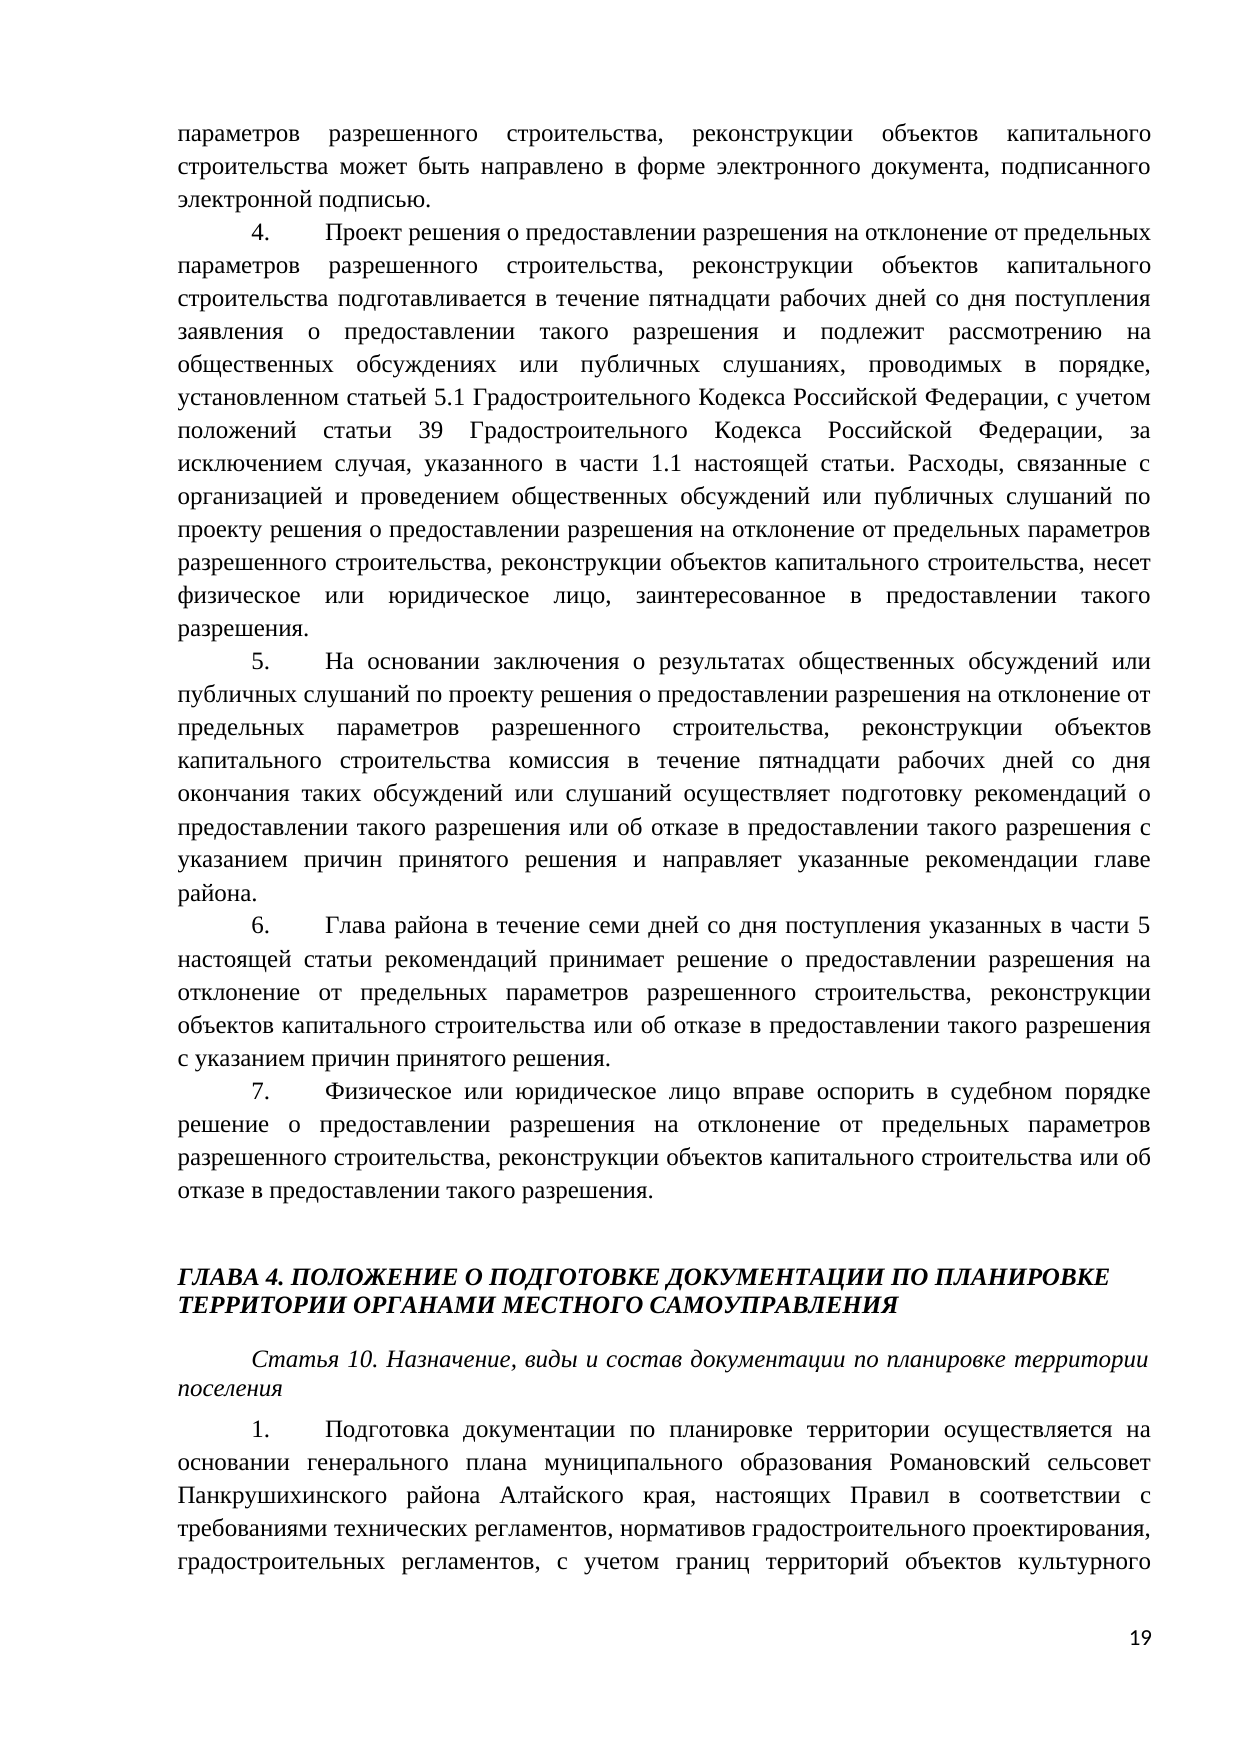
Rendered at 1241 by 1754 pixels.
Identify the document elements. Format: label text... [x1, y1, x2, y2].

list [177, 118, 1152, 213]
list Физическое или юридическое лицо вправе оспорить в судебном порядке решение о предоставлении разрешения на отклонение от предельных параметров разрешенного строительства, реконструкции объектов капитального строительства или об отказе в предоставлении такого разрешения. [177, 1076, 1152, 1203]
list Глава района в течение семи дней со дня поступления указанных в части 5 настоящей статьи рекомендаций принимает решение о предоставлении разрешения на отклонение от предельных параметров разрешенного строительства, реконструкции объектов капитального строительства или об отказе в предоставлении такого разрешения с указанием причин принятого решения. [177, 911, 1152, 1071]
list На основании заключения о результатах общественных обсуждений или публичных слушаний по проекту решения о предоставлении разрешения на отклонение от предельных параметров разрешенного строительства, реконструкции объектов капитального строительства комиссия в течение пятнадцати рабочих дней со дня окончания таких обсуждений или слушаний осуществляет подготовку рекомендаций о предоставлении такого разрешения или об отказе в предоставлении такого разрешения с указанием причин принятого решения и направляет указанные рекомендации главе района. [177, 646, 1152, 906]
text ГЛАВА 4. ПОЛОЖЕНИЕ О ПОДГОТОВКЕ ДОКУМЕНТАЦИИ ПО ПЛАНИРОВКЕ ТЕРРИТОРИИ ОРГАНАМИ МЕСТНОГО САМОУПРАВЛЕНИЯ [177, 1262, 1152, 1319]
list Проект решения о предоставлении разрешения на отклонение от предельных параметров разрешенного строительства, реконструкции объектов капитального строительства подготавливается в течение пятнадцати рабочих дней со дня поступления заявления о предоставлении такого разрешения и подлежит рассмотрению на общественных обсуждениях или публичных слушаниях, проводимых в порядке, установленном статьей 5.1 Градостроительного Кодекса Российской Федерации, с учетом положений статьи 39 Градостроительного Кодекса Российской Федерации, за исключением случая, указанного в части 1.1 настоящей статьи. Расходы, связанные с организацией и проведением общественных обсуждений или публичных слушаний по проекту решения о предоставлении разрешения на отклонение от предельных параметров разрешенного строительства, реконструкции объектов капитального строительства, несет физическое или юридическое лицо, заинтересованное в предоставлении такого разрешения. [177, 217, 1152, 642]
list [177, 1414, 1152, 1575]
text Статья 10. Назначение, виды и состав документации по планировке территории поселения [177, 1344, 1152, 1402]
